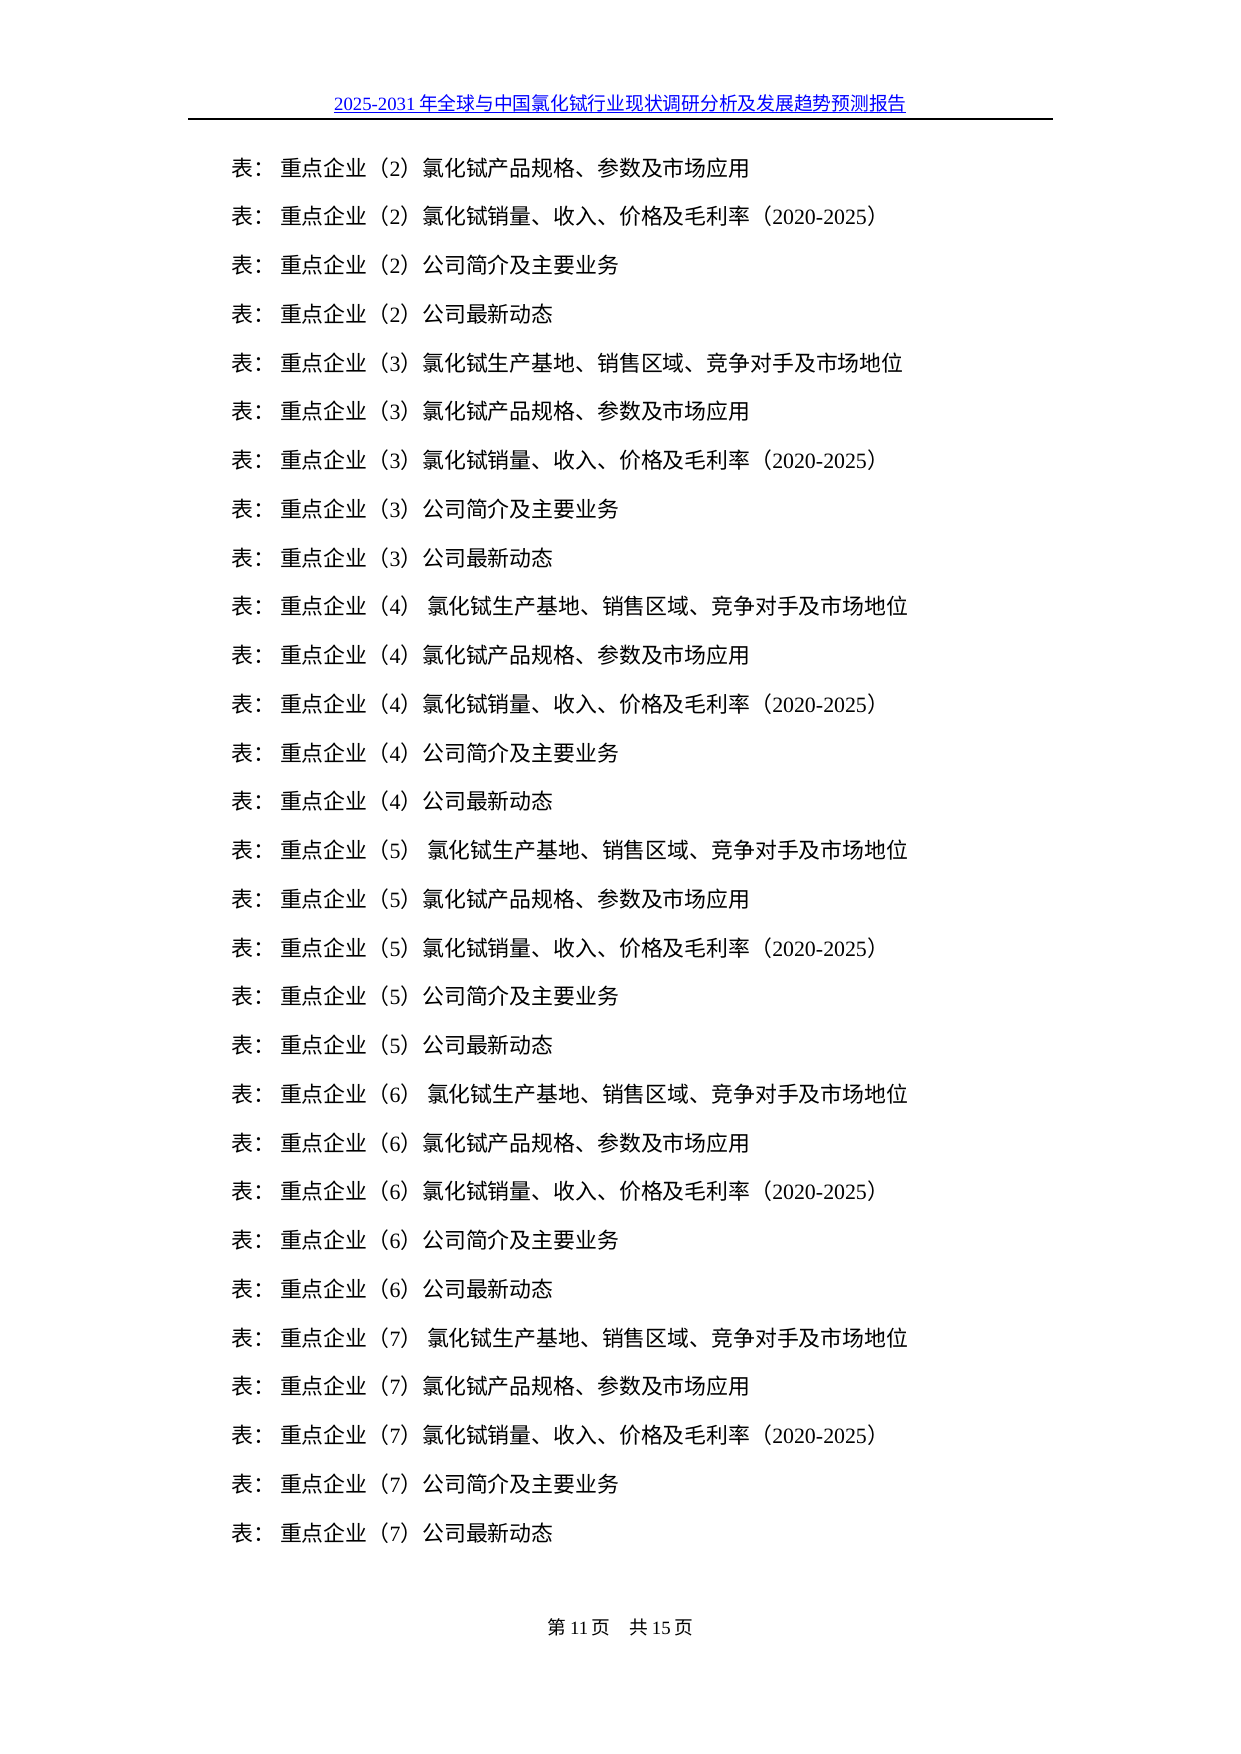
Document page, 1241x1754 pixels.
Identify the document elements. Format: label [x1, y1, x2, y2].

text [187, 150, 1053, 1548]
